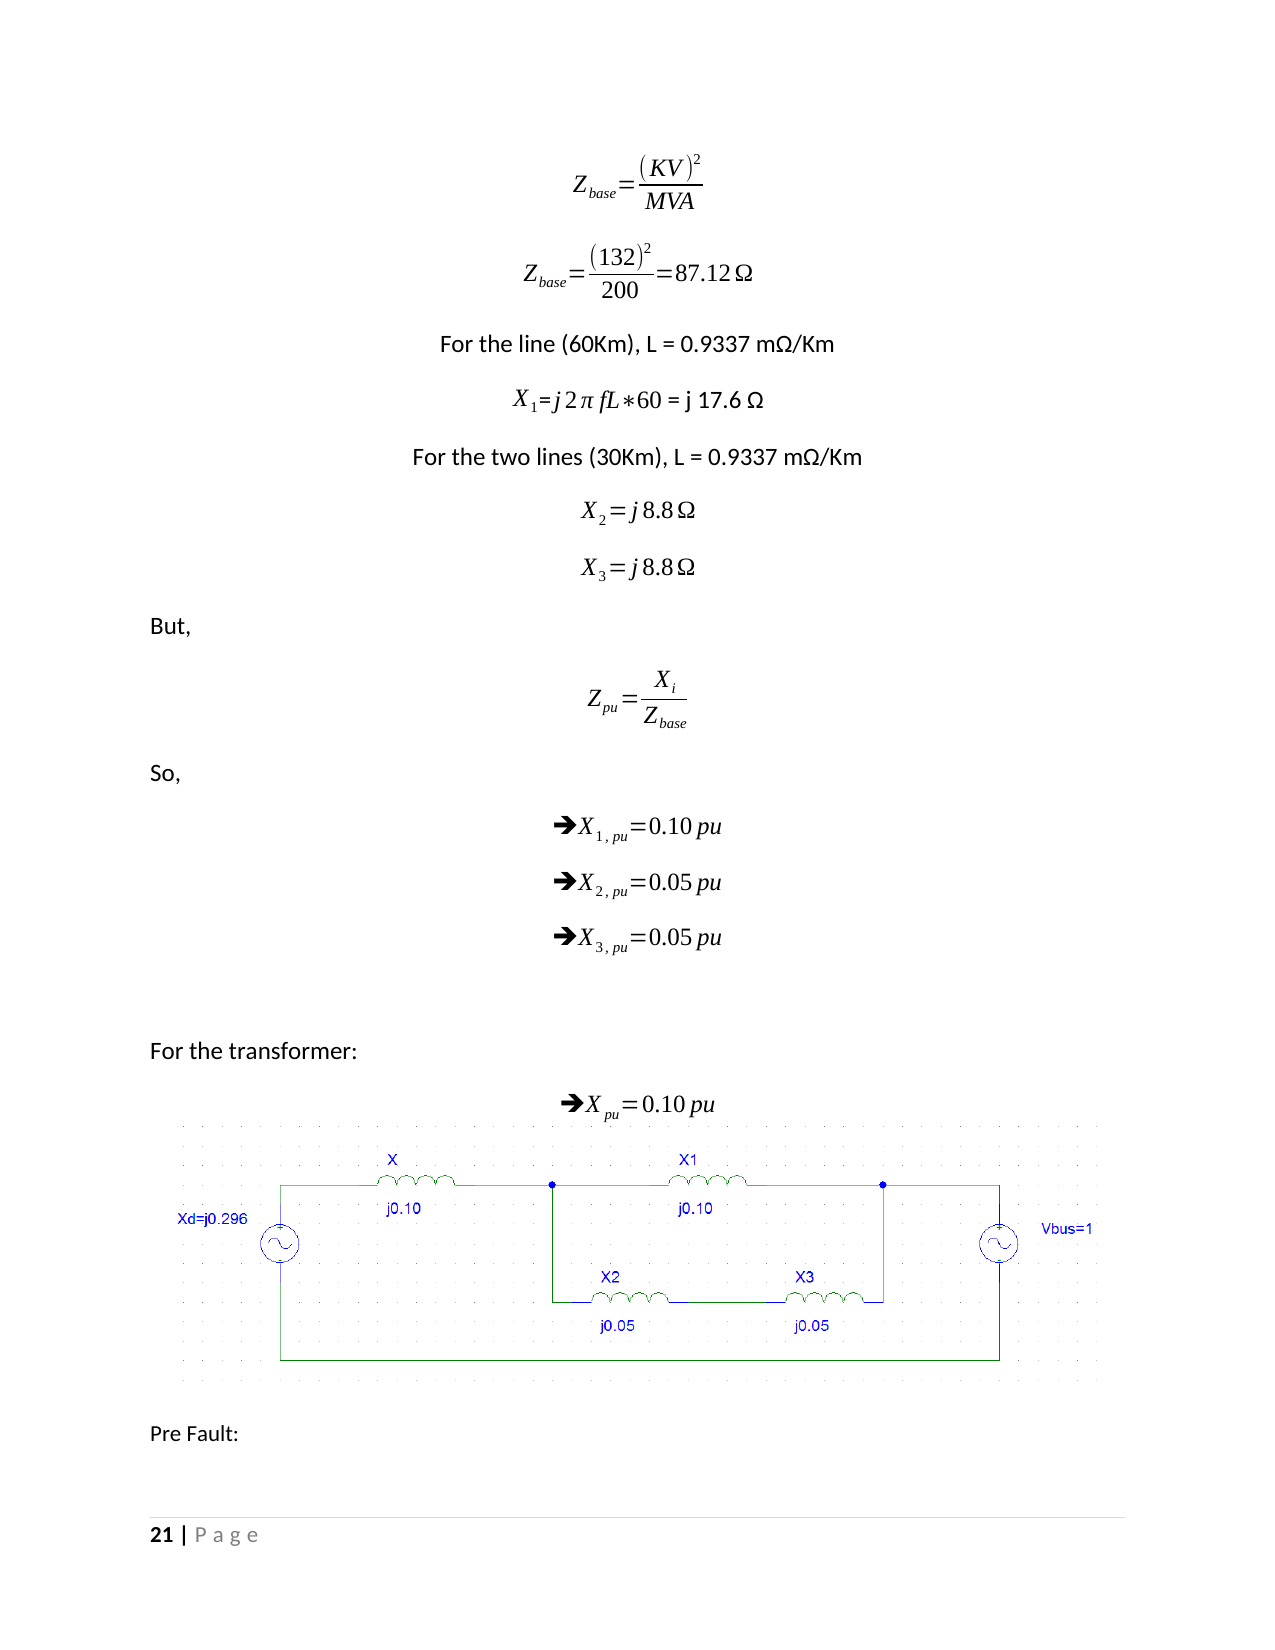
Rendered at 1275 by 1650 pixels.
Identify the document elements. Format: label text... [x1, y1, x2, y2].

text For the line (60Km), L = 0.9337 mΩ/Km [150, 328, 1125, 359]
picture [167, 1126, 1108, 1395]
text So, [150, 757, 1125, 788]
text Pre Fault: [150, 1419, 1125, 1447]
text But, [150, 610, 1125, 640]
text For the two lines (30Km), L = 0.9337 mΩ/Km [150, 441, 1125, 472]
text For the transformer: [150, 1035, 1125, 1066]
text = = j 17.6 Ω [150, 384, 1125, 416]
